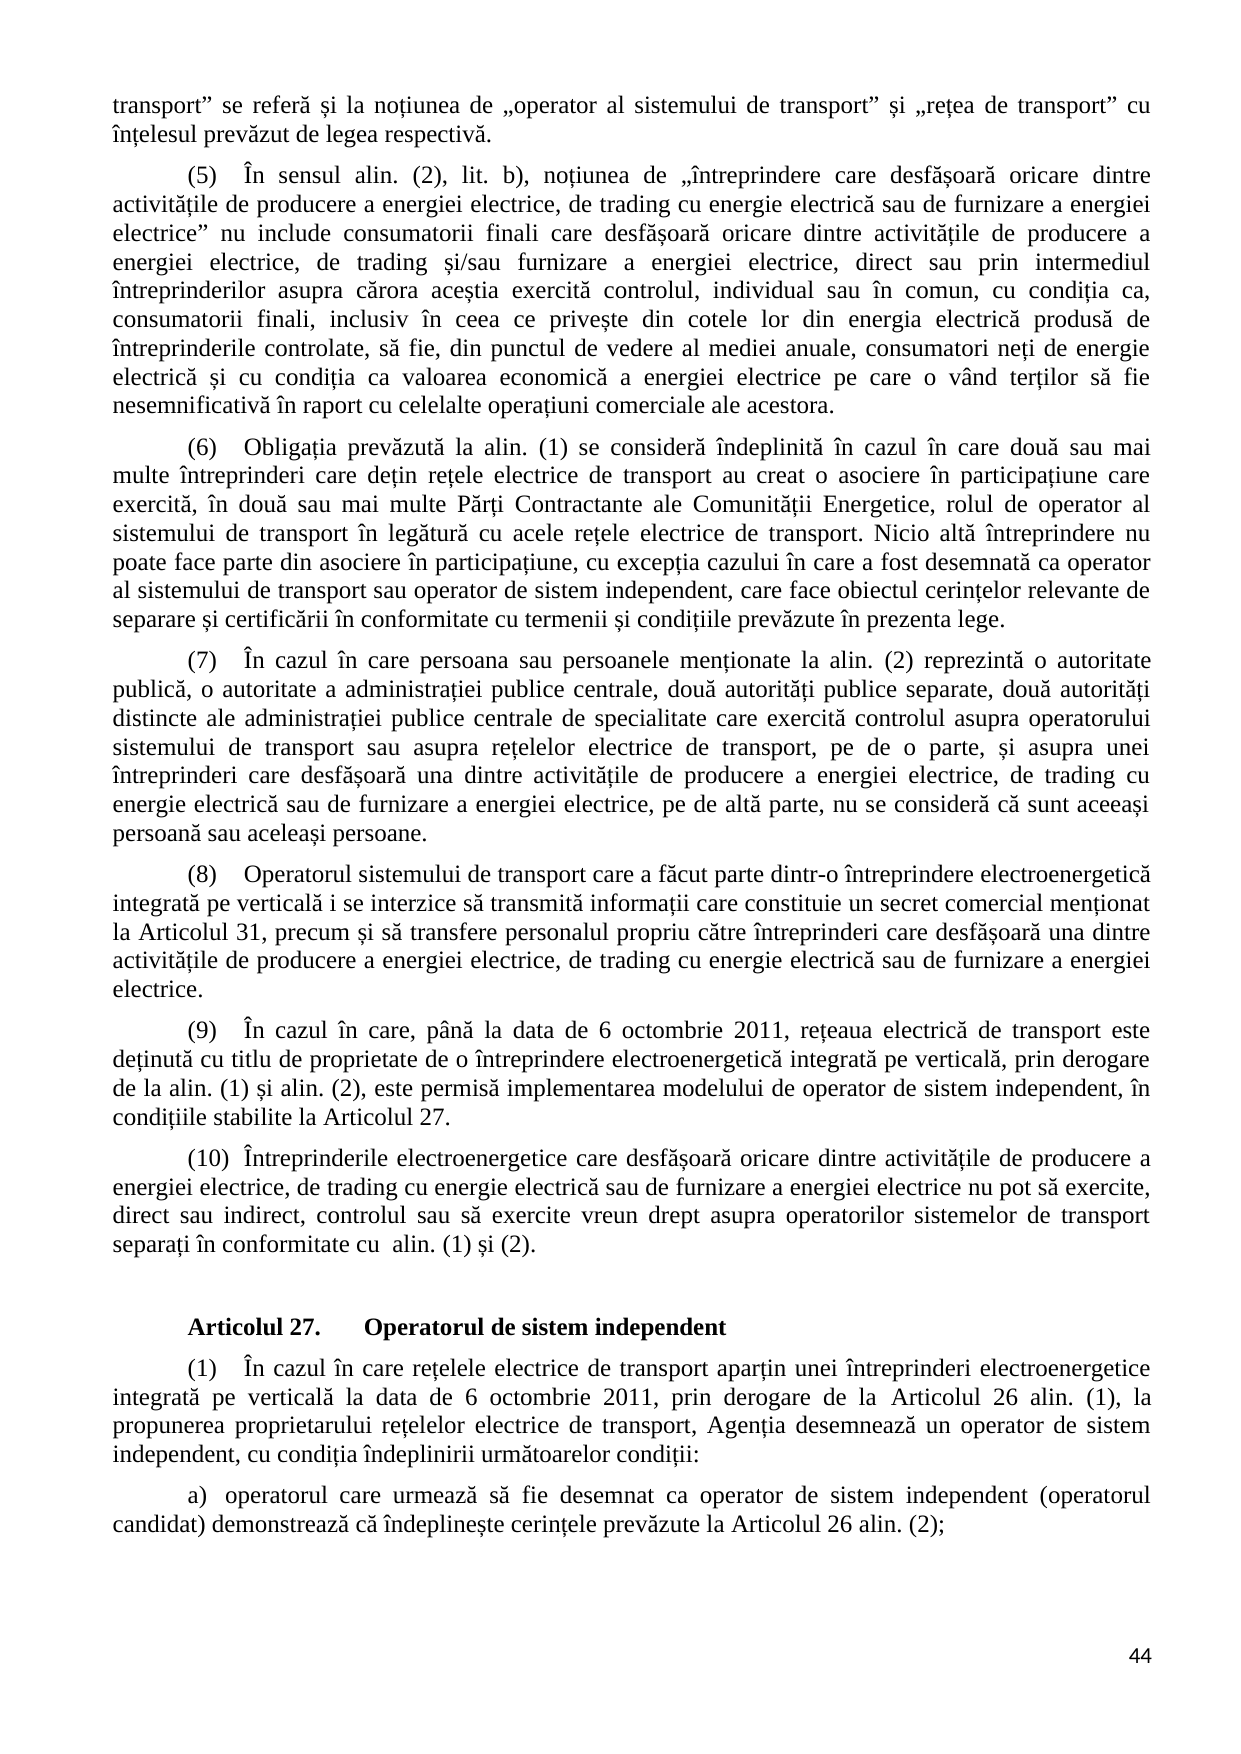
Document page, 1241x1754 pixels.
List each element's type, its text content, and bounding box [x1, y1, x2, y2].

list În cazul în care persoana sau persoanele menționate la alin. (2) reprezintă o autoritate publică, o autoritate a administrației publice centrale, două autorități publice separate, două autorități distincte ale administrației publice centrale de specialitate care exercită controlul asupra operatorului sistemului de transport sau asupra rețelelor electrice de transport, pe de o parte, și asupra unei întreprinderi care desfășoară una dintre activitățile de producere a energiei electrice, de trading cu energie electrică sau de furnizare a energiei electrice, pe de altă parte, nu se consideră că sunt aceeași persoană sau aceleași persoane. [112, 645, 1152, 847]
list Obligația prevăzută la alin. (1) se consideră îndeplinită în cazul în care două sau mai multe întreprinderi care dețin rețele electrice de transport au creat o asociere în participațiune care exercită, în două sau mai multe Părți Contractante ale Comunității Energetice, rolul de operator al sistemului de transport în legătură cu acele rețele electrice de transport. Nicio altă întreprindere nu poate face parte din asociere în participațiune, cu excepția cazului în care a fost desemnată ca operator al sistemului de transport sau operator de sistem independent, care face obiectul cerințelor relevante de separare și certificării în conformitate cu termenii și condițiile prevăzute în prezenta lege. [112, 432, 1152, 633]
list operatorul care urmează să fie desemnat ca operator de sistem independent (operatorul candidat) demonstrează că îndeplinește cerințele prevăzute la Articolul 26 alin. (2); [112, 1480, 1152, 1538]
subtitle Operatorul de sistem independent [112, 1312, 1152, 1340]
list În cazul în care rețelele electrice de transport aparțin unei întreprinderi electroenergetice integrată pe verticală la data de 6 octombrie 2011, prin derogare de la Articolul 26 alin. (1), la propunerea proprietarului rețelelor electrice de transport, Agenția desemnează un operator de sistem independent, cu condiția îndeplinirii următoarelor condiții: [112, 1353, 1152, 1468]
list Întreprinderile electroenergetice care desfășoară oricare dintre activitățile de producere a energiei electrice, de trading cu energie electrică sau de furnizare a energiei electrice nu pot să exercite, direct sau indirect, controlul sau să exercite vreun drept asupra operatorilor sistemelor de transport separați în conformitate cu alin. (1) și (2). [112, 1143, 1152, 1258]
list În cazul în care, până la data de 6 octombrie 2011, rețeaua electrică de transport este deținută cu titlu de proprietate de o întreprindere electroenergetică integrată pe verticală, prin derogare de la alin. (1) și alin. (2), este permisă implementarea modelului de operator de sistem independent, în condițiile stabilite la Articolul 27. [112, 1015, 1152, 1130]
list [112, 90, 1152, 148]
list În sensul alin. (2), lit. b), noțiunea de „întreprindere care desfășoară oricare dintre activitățile de producere a energiei electrice, de trading cu energie electrică sau de furnizare a energiei electrice” nu include consumatorii finali care desfășoară oricare dintre activitățile de producere a energiei electrice, de trading și/sau furnizare a energiei electrice, direct sau prin intermediul întreprinderilor asupra cărora aceștia exercită controlul, individual sau în comun, cu condiția ca, consumatorii finali, inclusiv în ceea ce privește din cotele lor din energia electrică produsă de întreprinderile controlate, să fie, din punctul de vedere al mediei anuale, consumatori neți de energie electrică și cu condiția ca valoarea economică a energiei electrice pe care o vând terților să fie nesemnificativă în raport cu celelalte operațiuni comerciale ale acestora. [112, 160, 1152, 419]
list Operatorul sistemului de transport care a făcut parte dintr-o întreprindere electroenergetică integrată pe verticală i se interzice să transmită informații care constituie un secret comercial menționat la Articolul 31, precum și să transfere personalul propriu către întreprinderi care desfășoară una dintre activitățile de producere a energiei electrice, de trading cu energie electrică sau de furnizare a energiei electrice. [112, 859, 1152, 1003]
